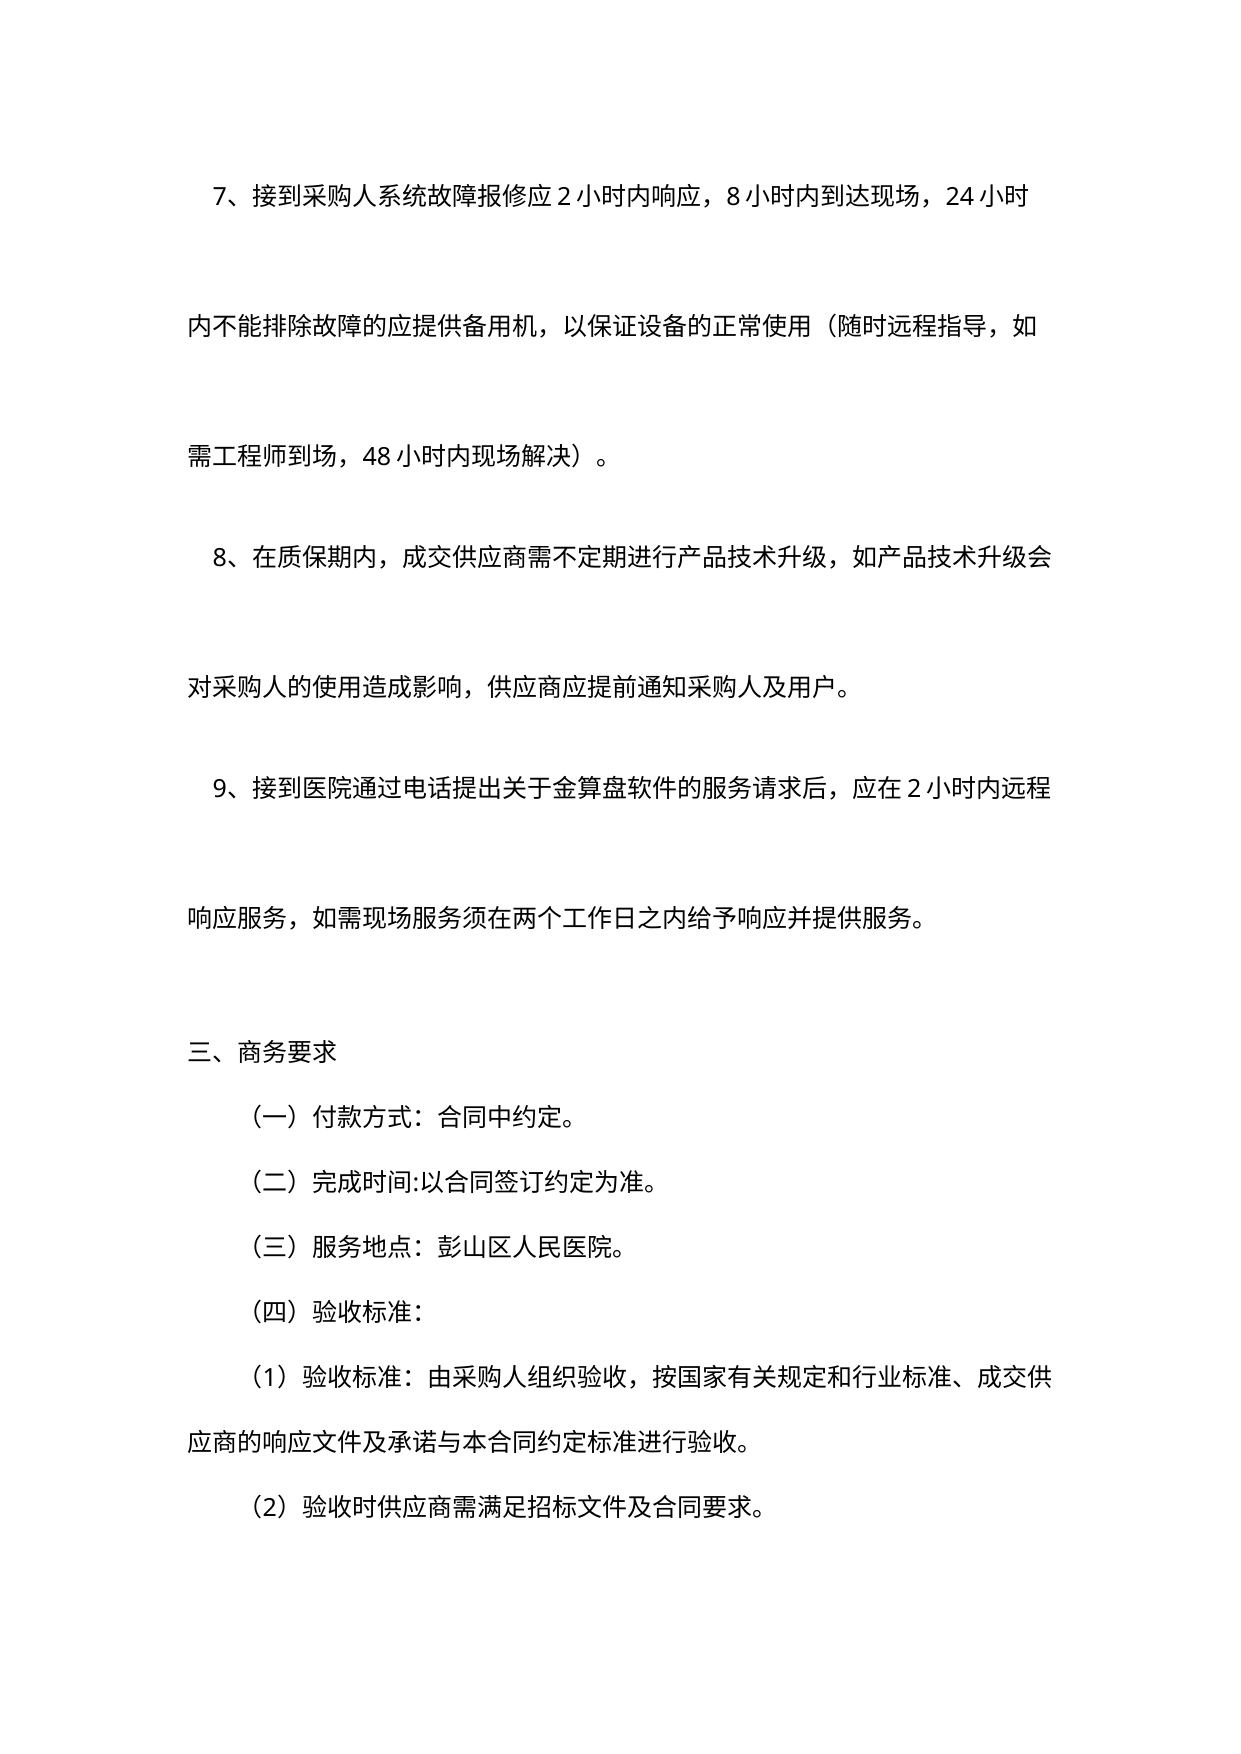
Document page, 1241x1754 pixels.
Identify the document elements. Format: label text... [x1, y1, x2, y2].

text 7、接到采购人系统故障报修应2小时内响应，8小时内到达现场，24小时内不能排除故障的应提供备用机，以保证设备的正常使用（随时远程指导，如需工程师到场，48小时内现场解决）。 [187, 162, 1053, 487]
text （1）验收标准：由采购人组织验收，按国家有关规定和行业标准、成交供应商的响应文件及承诺与本合同约定标准进行验收。 [187, 1343, 1053, 1473]
text 三、商务要求 [187, 1018, 1053, 1083]
text （三）服务地点：彭山区人民医院。 [187, 1213, 1053, 1278]
text 9、接到医院通过电话提出关于金算盘软件的服务请求后，应在2小时内远程响应服务，如需现场服务须在两个工作日之内给予响应并提供服务。 [187, 754, 1053, 949]
text （四）验收标准： [187, 1278, 1053, 1343]
text （二）完成时间:以合同签订约定为准。 [187, 1148, 1053, 1213]
text 8、在质保期内，成交供应商需不定期进行产品技术升级，如产品技术升级会对采购人的使用造成影响，供应商应提前通知采购人及用户。 [187, 523, 1053, 718]
text （2）验收时供应商需满足招标文件及合同要求。 [187, 1473, 1053, 1538]
text （一）付款方式：合同中约定。 [187, 1083, 1053, 1148]
